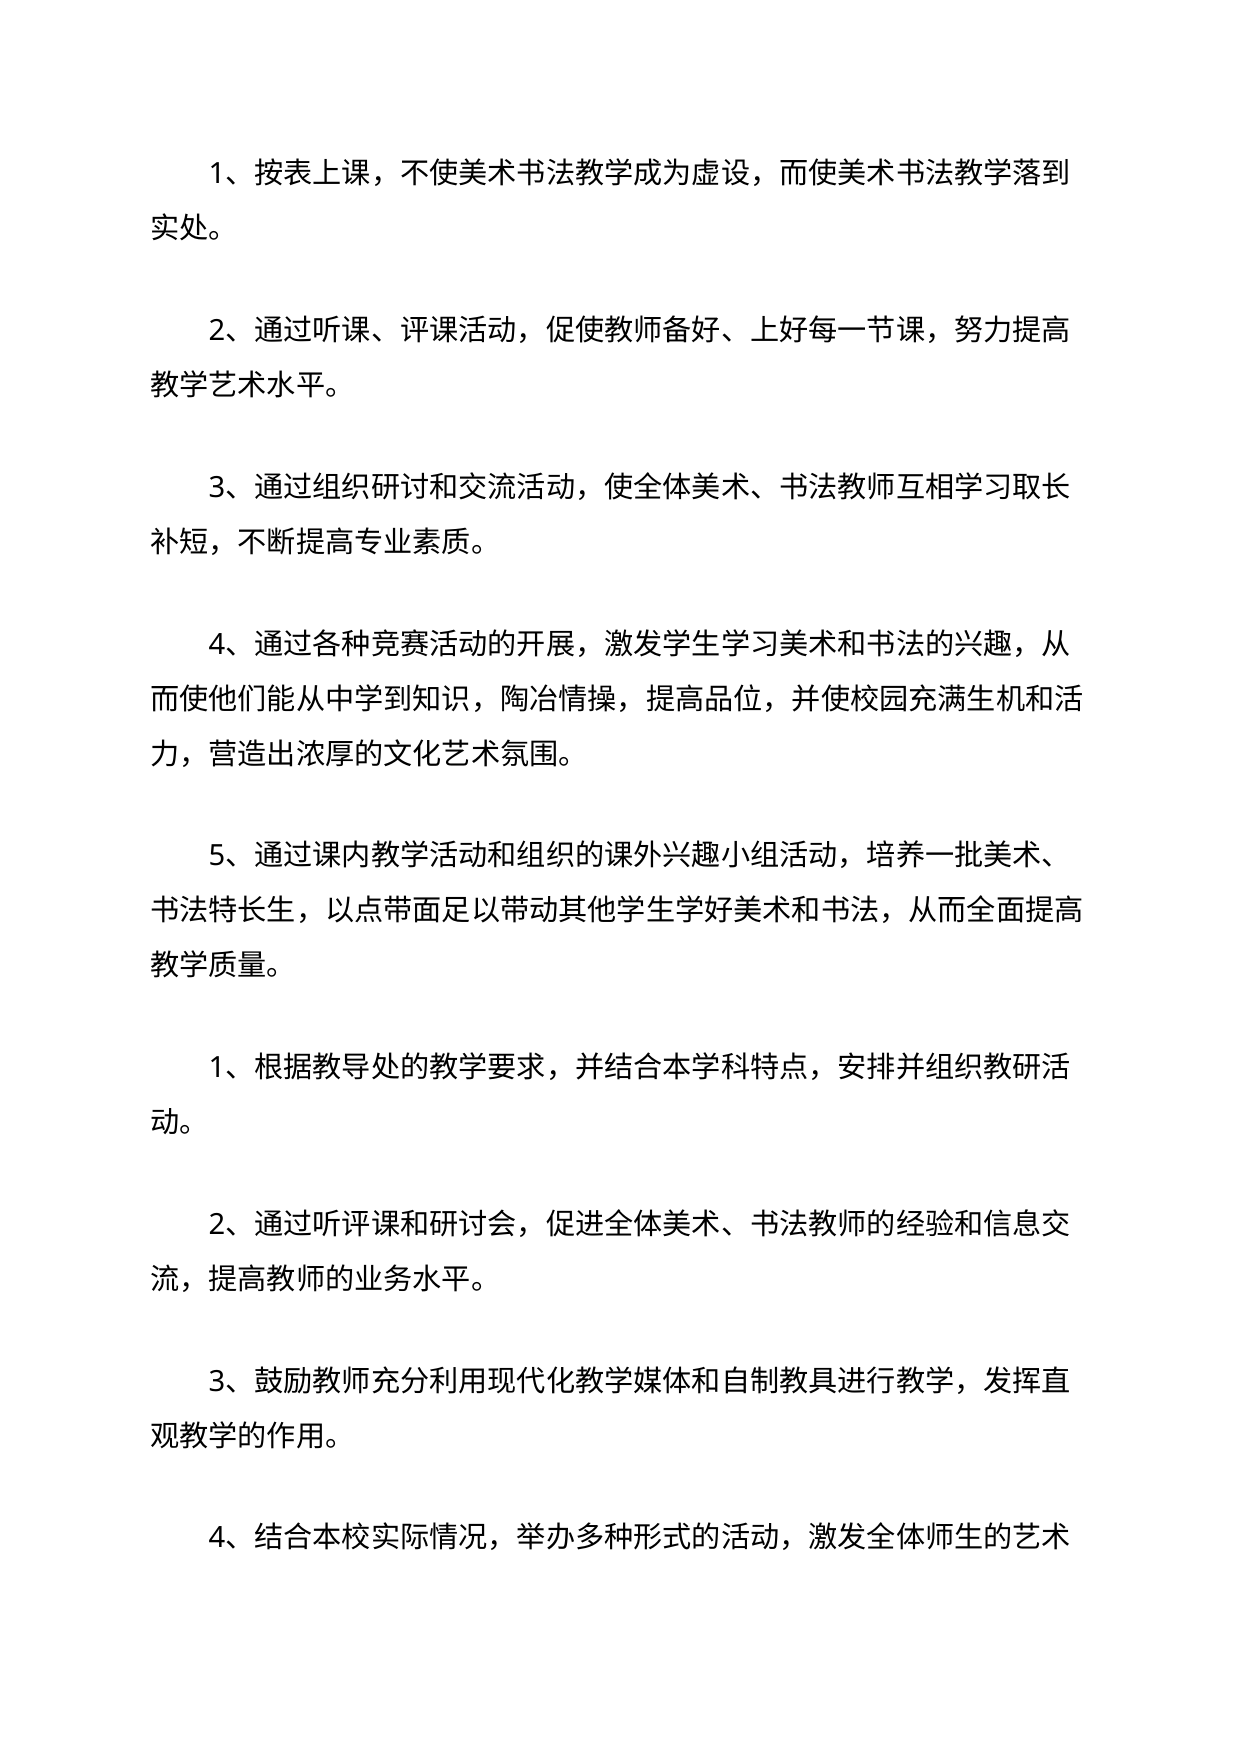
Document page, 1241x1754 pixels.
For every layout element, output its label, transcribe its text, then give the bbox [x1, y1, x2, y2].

text 3、鼓励教师充分利用现代化教学媒体和自制教具进行教学，发挥直观教学的作用。 [150, 1357, 1090, 1454]
text 1、按表上课，不使美术书法教学成为虚设，而使美术书法教学落到实处。 [150, 150, 1090, 247]
text 3、通过组织研讨和交流活动，使全体美术、书法教师互相学习取长补短，不断提高专业素质。 [150, 463, 1090, 561]
text 4、通过各种竞赛活动的开展，激发学生学习美术和书法的兴趣，从而使他们能从中学到知识，陶冶情操，提高品位，并使校园充满生机和活力，营造出浓厚的文化艺术氛围。 [150, 620, 1090, 772]
text 5、通过课内教学活动和组织的课外兴趣小组活动，培养一批美术、书法特长生，以点带面足以带动其他学生学好美术和书法，从而全面提高教学质量。 [150, 832, 1090, 984]
text 2、通过听评课和研讨会，促进全体美术、书法教师的经验和信息交流，提高教师的业务水平。 [150, 1200, 1090, 1298]
text 1、根据教导处的教学要求，并结合本学科特点，安排并组织教研活动。 [150, 1044, 1090, 1141]
text 2、通过听课、评课活动，促使教师备好、上好每一节课，努力提高教学艺术水平。 [150, 307, 1090, 404]
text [150, 1514, 1090, 1556]
